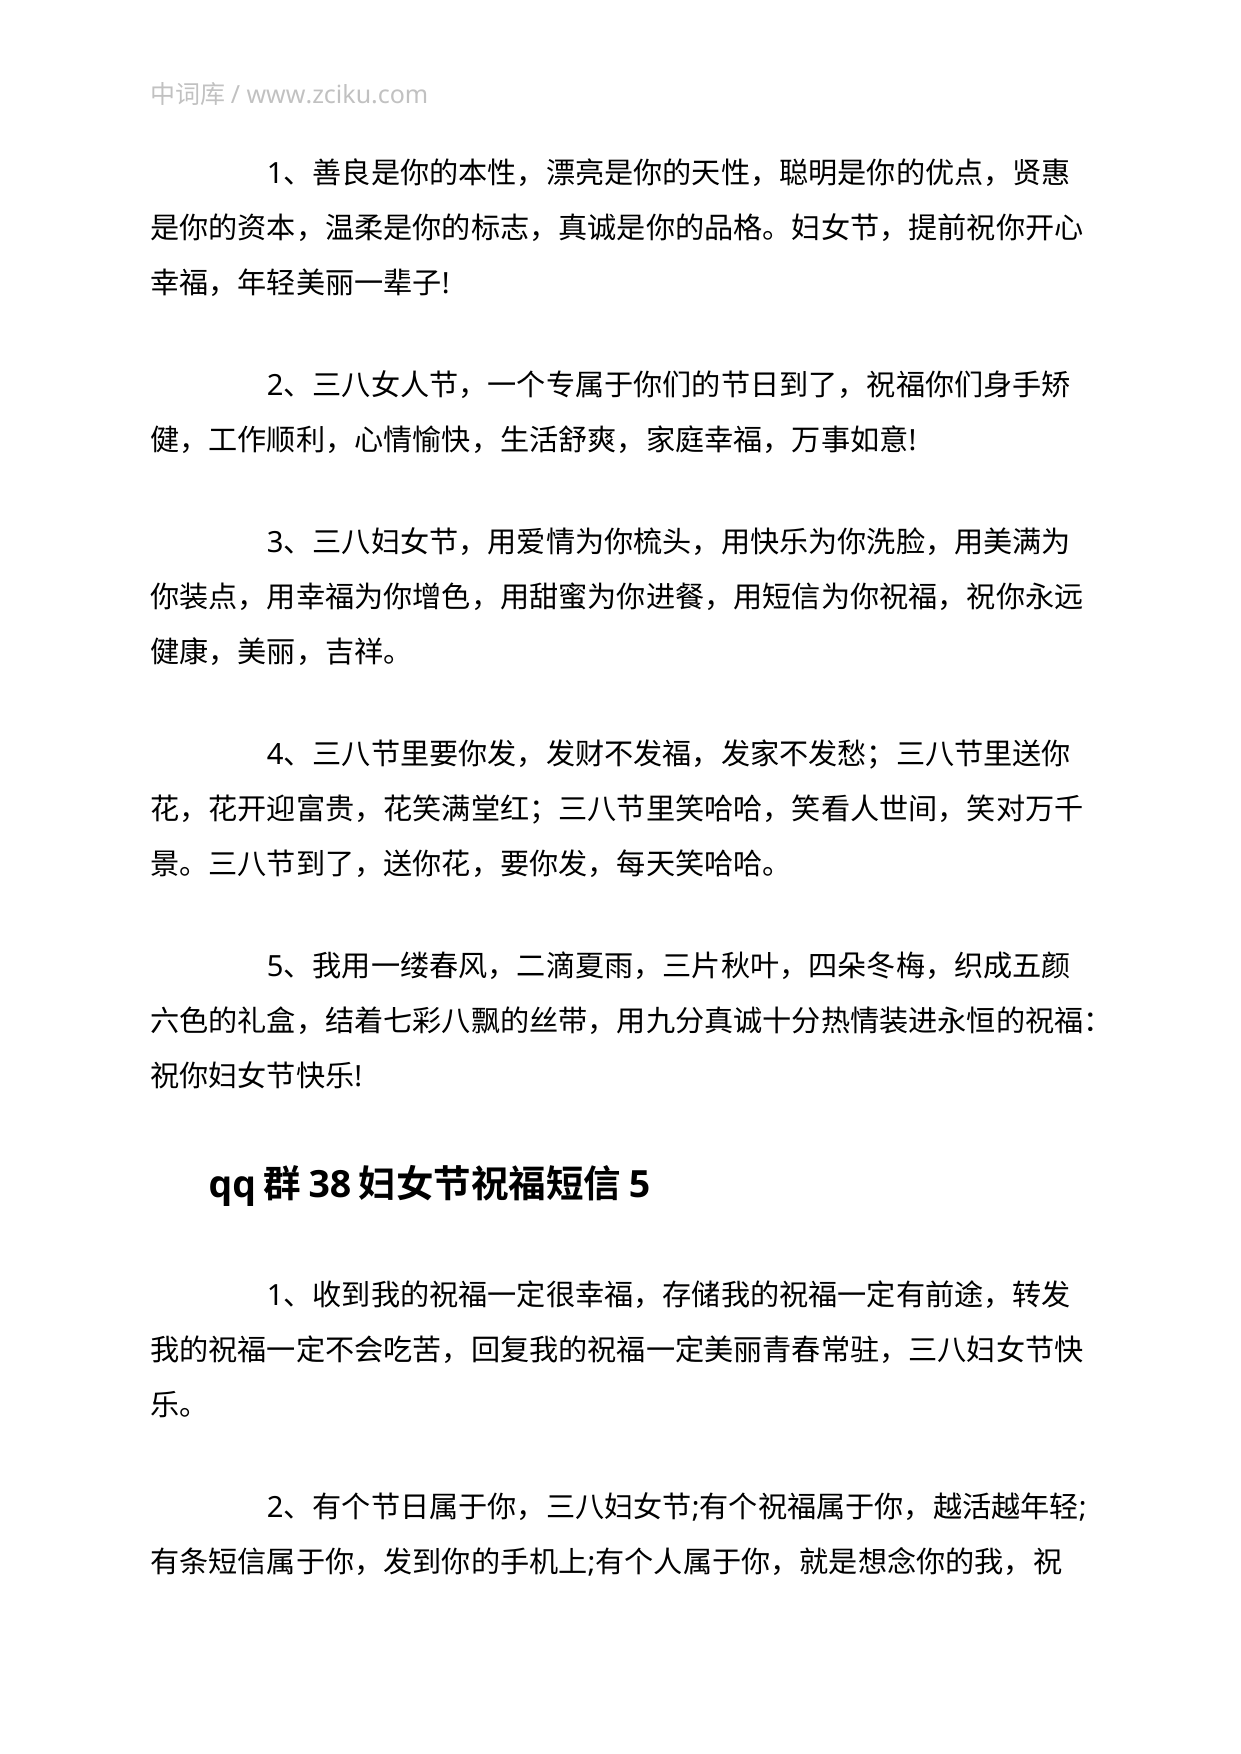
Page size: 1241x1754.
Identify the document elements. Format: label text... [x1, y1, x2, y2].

text 1、收到我的祝福一定很幸福，存储我的祝福一定有前途，转发我的祝福一定不会吃苦，回复我的祝福一定美丽青春常驻，三八妇女节快乐。 [150, 1272, 1090, 1424]
text 1、善良是你的本性，漂亮是你的天性，聪明是你的优点，贤惠是你的资本，温柔是你的标志，真诚是你的品格。妇女节，提前祝你开心幸福，年轻美丽一辈子! [150, 150, 1090, 302]
text 3、三八妇女节，用爱情为你梳头，用快乐为你洗脸，用美满为你装点，用幸福为你增色，用甜蜜为你进餐，用短信为你祝福，祝你永远健康，美丽，吉祥。 [150, 519, 1090, 671]
text qq群38妇女节祝福短信5 [150, 1154, 1090, 1208]
text 5、我用一缕春风，二滴夏雨，三片秋叶，四朵冬梅，织成五颜六色的礼盒，结着七彩八飘的丝带，用九分真诚十分热情装进永恒的祝福：祝你妇女节快乐! [150, 942, 1090, 1094]
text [150, 1483, 1090, 1581]
text 2、三八女人节，一个专属于你们的节日到了，祝福你们身手矫健，工作顺利，心情愉快，生活舒爽，家庭幸福，万事如意! [150, 362, 1090, 459]
text 4、三八节里要你发，发财不发福，发家不发愁；三八节里送你花，花开迎富贵，花笑满堂红；三八节里笑哈哈，笑看人世间，笑对万千景。三八节到了，送你花，要你发，每天笑哈哈。 [150, 731, 1090, 883]
